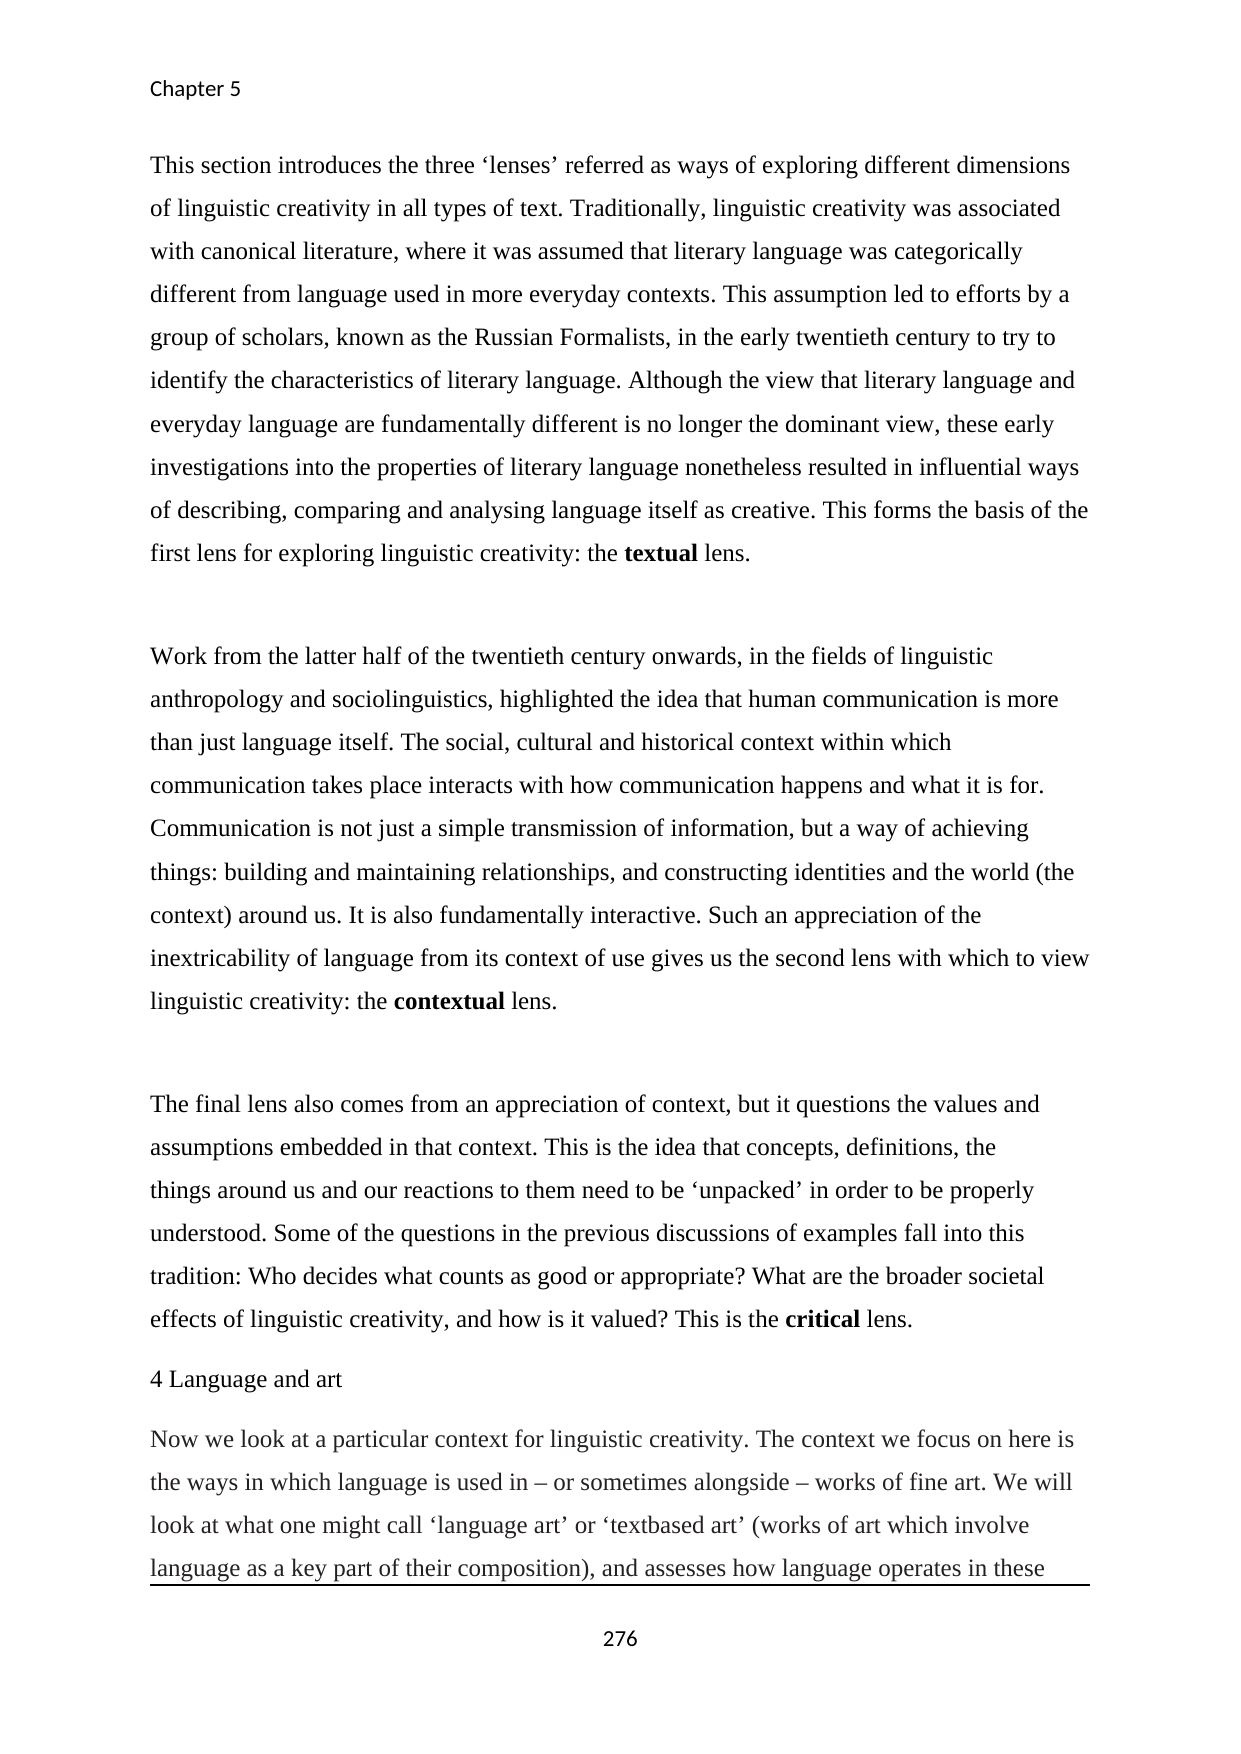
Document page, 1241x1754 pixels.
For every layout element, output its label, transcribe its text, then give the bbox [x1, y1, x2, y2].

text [150, 1424, 1090, 1584]
text The final lens also comes from an appreciation of context, but it questions the values and assumptions embedded in that context. This is the idea that concepts, definitions, the things around us and our reactions to them need to be ‘unpacked’ in order to be properly understood. Some of the questions in the previous discussions of examples fall into this tradition: Who decides what counts as good or appropriate? What are the broader societal effects of linguistic creativity, and how is it valued? This is the critical lens. [150, 1046, 1090, 1333]
text 4 Language and art [150, 1364, 1090, 1393]
text This section introduces the three ‘lenses’ referred as ways of exploring different dimensions of linguistic creativity in all types of text. Traditionally, linguistic creativity was associated with canonical literature, where it was assumed that literary language was categorically different from language used in more everyday contexts. This assumption led to efforts by a group of scholars, known as the Russian Formalists, in the early twentieth century to try to identify the characteristics of literary language. Although the view that literary language and everyday language are fundamentally different is no longer the dominant view, these early investigations into the properties of literary language nonetheless resulted in influential ways of describing, comparing and analysing language itself as creative. This forms the basis of the first lens for exploring linguistic creativity: the textual lens. [150, 150, 1090, 567]
text Work from the latter half of the twentieth century onwards, in the fields of linguistic anthropology and sociolinguistics, highlighted the idea that human communication is more than just language itself. The social, cultural and historical context within which communication takes place interacts with how communication happens and what it is for. Communication is not just a simple transmission of information, but a way of achieving things: building and maintaining relationships, and constructing identities and the world (the context) around us. It is also fundamentally interactive. Such an appreciation of the inextricability of language from its context of use gives us the second lens with which to view linguistic creativity: the contextual lens. [150, 598, 1090, 1015]
